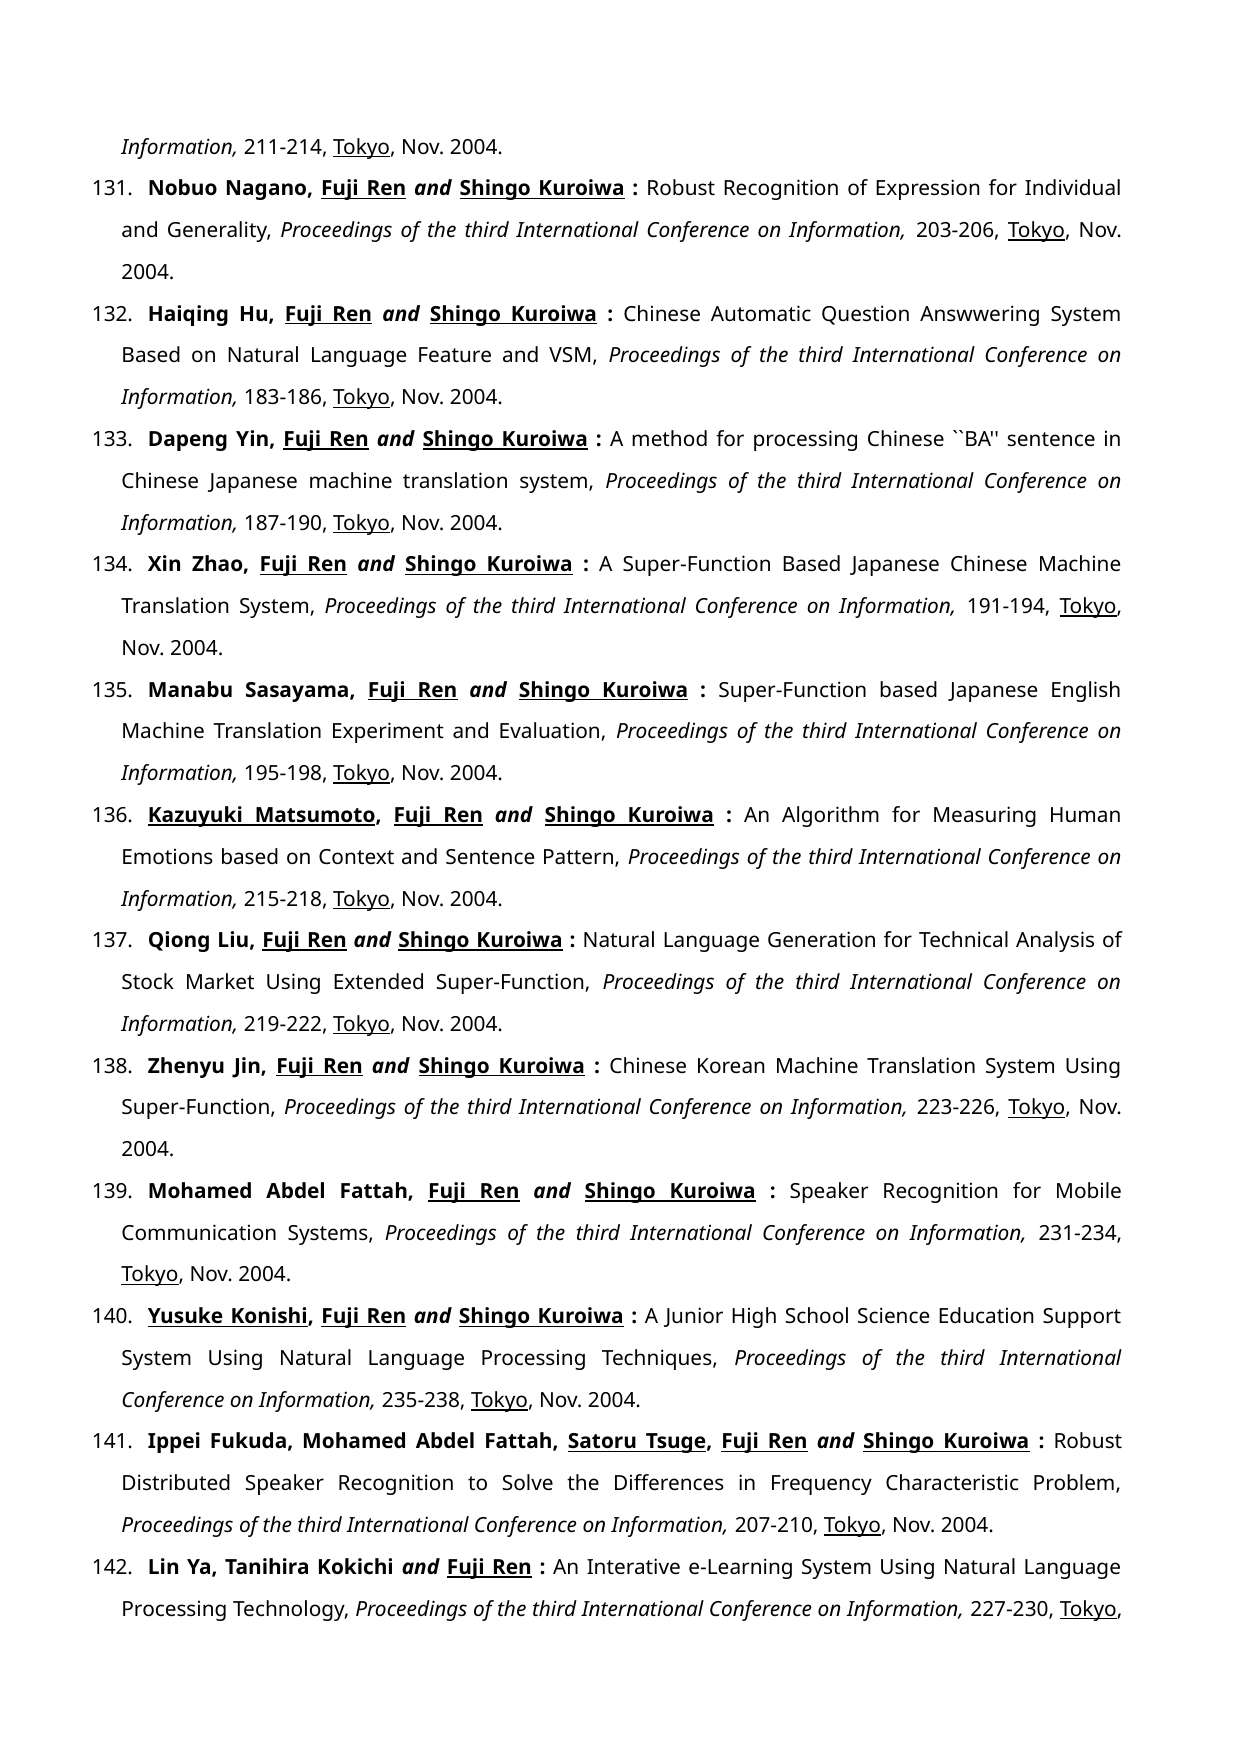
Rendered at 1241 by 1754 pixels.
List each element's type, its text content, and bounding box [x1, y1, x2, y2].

list Yusuke Konishi, Fuji Ren and Shingo Kuroiwa : A Junior High School Science Education Support System Using Natural Language Processing Techniques, Proceedings of the third International Conference on Information, 235-238, Tokyo, Nov. 2004. [92, 1295, 1122, 1420]
list Nobuo Nagano, Fuji Ren and Shingo Kuroiwa : Robust Recognition of Expression for Individual and Generality, Proceedings of the third International Conference on Information, 203-206, Tokyo, Nov. 2004. [92, 167, 1122, 292]
list Xin Zhao, Fuji Ren and Shingo Kuroiwa : A Super-Function Based Japanese Chinese Machine Translation System, Proceedings of the third International Conference on Information, 191-194, Tokyo, Nov. 2004. [92, 543, 1122, 668]
list Haiqing Hu, Fuji Ren and Shingo Kuroiwa : Chinese Automatic Question Answwering System Based on Natural Language Feature and VSM, Proceedings of the third International Conference on Information, 183-186, Tokyo, Nov. 2004. [92, 292, 1122, 417]
list Zhenyu Jin, Fuji Ren and Shingo Kuroiwa : Chinese Korean Machine Translation System Using Super-Function, Proceedings of the third International Conference on Information, 223-226, Tokyo, Nov. 2004. [92, 1044, 1122, 1169]
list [92, 125, 1122, 167]
list Dapeng Yin, Fuji Ren and Shingo Kuroiwa : A method for processing Chinese ``BA'' sentence in Chinese Japanese machine translation system, Proceedings of the third International Conference on Information, 187-190, Tokyo, Nov. 2004. [92, 417, 1122, 543]
list Manabu Sasayama, Fuji Ren and Shingo Kuroiwa : Super-Function based Japanese English Machine Translation Experiment and Evaluation, Proceedings of the third International Conference on Information, 195-198, Tokyo, Nov. 2004. [92, 668, 1122, 793]
list Ippei Fukuda, Mohamed Abdel Fattah, Satoru Tsuge, Fuji Ren and Shingo Kuroiwa : Robust Distributed Speaker Recognition to Solve the Differences in Frequency Characteristic Problem, Proceedings of the third International Conference on Information, 207-210, Tokyo, Nov. 2004. [92, 1420, 1122, 1545]
list Qiong Liu, Fuji Ren and Shingo Kuroiwa : Natural Language Generation for Technical Analysis of Stock Market Using Extended Super-Function, Proceedings of the third International Conference on Information, 219-222, Tokyo, Nov. 2004. [92, 919, 1122, 1044]
list Kazuyuki Matsumoto, Fuji Ren and Shingo Kuroiwa : An Algorithm for Measuring Human Emotions based on Context and Sentence Pattern, Proceedings of the third International Conference on Information, 215-218, Tokyo, Nov. 2004. [92, 793, 1122, 919]
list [92, 1545, 1122, 1629]
list Mohamed Abdel Fattah, Fuji Ren and Shingo Kuroiwa : Speaker Recognition for Mobile Communication Systems, Proceedings of the third International Conference on Information, 231-234, Tokyo, Nov. 2004. [92, 1169, 1122, 1295]
